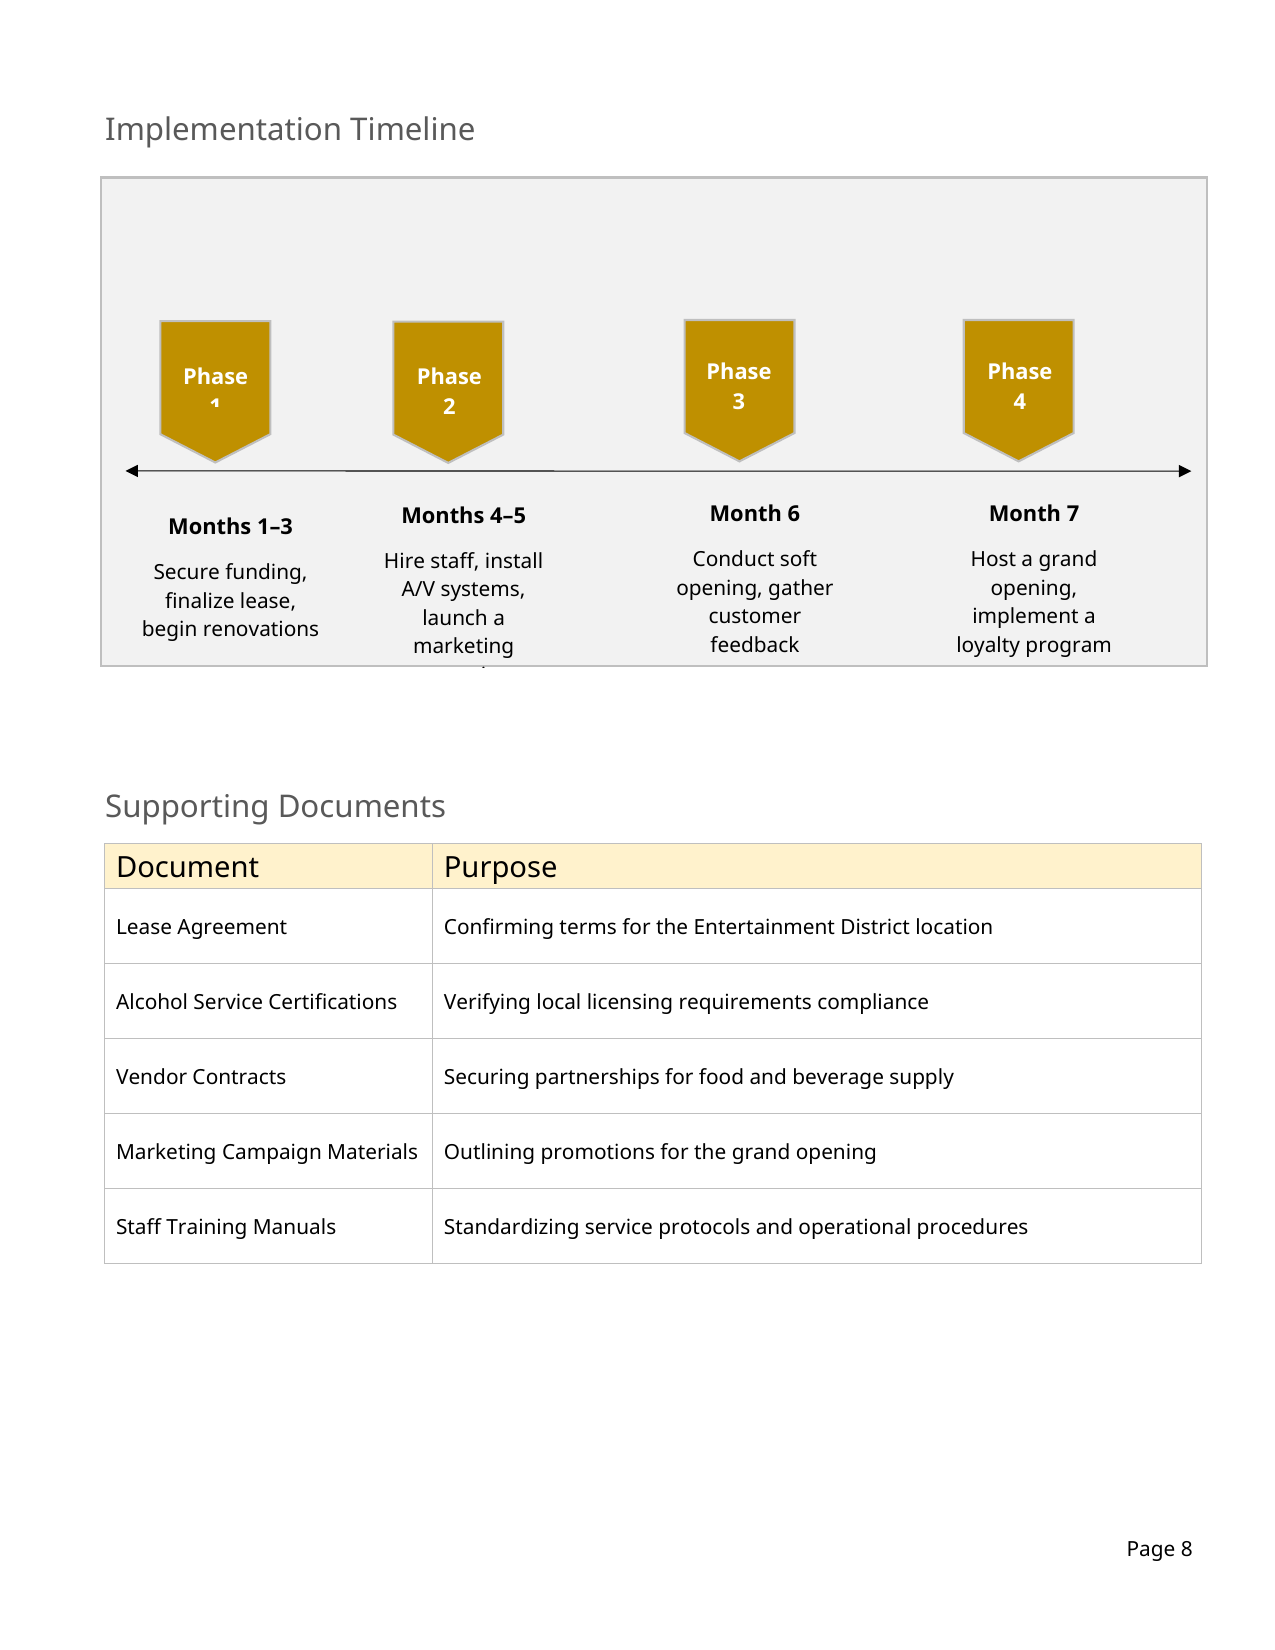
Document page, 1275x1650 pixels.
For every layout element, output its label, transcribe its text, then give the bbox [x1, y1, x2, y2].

table_cell Staff Training Manuals [105, 1189, 432, 1263]
table_cell Vendor Contracts [105, 1039, 432, 1113]
table_cell Marketing Campaign Materials [105, 1114, 432, 1188]
subtitle Supporting Documents [105, 784, 1200, 826]
table_cell Verifying local licensing requirements compliance [433, 964, 1201, 1038]
table_cell Standardizing service protocols and operational procedures [433, 1189, 1201, 1263]
table_header Purpose [433, 844, 1201, 888]
table_cell Confirming terms for the Entertainment District location [433, 889, 1201, 963]
subtitle Implementation Timeline [105, 107, 1200, 150]
table_cell Securing partnerships for food and beverage supply [433, 1039, 1201, 1113]
table_cell Alcohol Service Certifications [105, 964, 432, 1038]
table_cell Lease Agreement [105, 889, 432, 963]
table_header Document [105, 844, 432, 888]
table_cell Outlining promotions for the grand opening [433, 1114, 1201, 1188]
